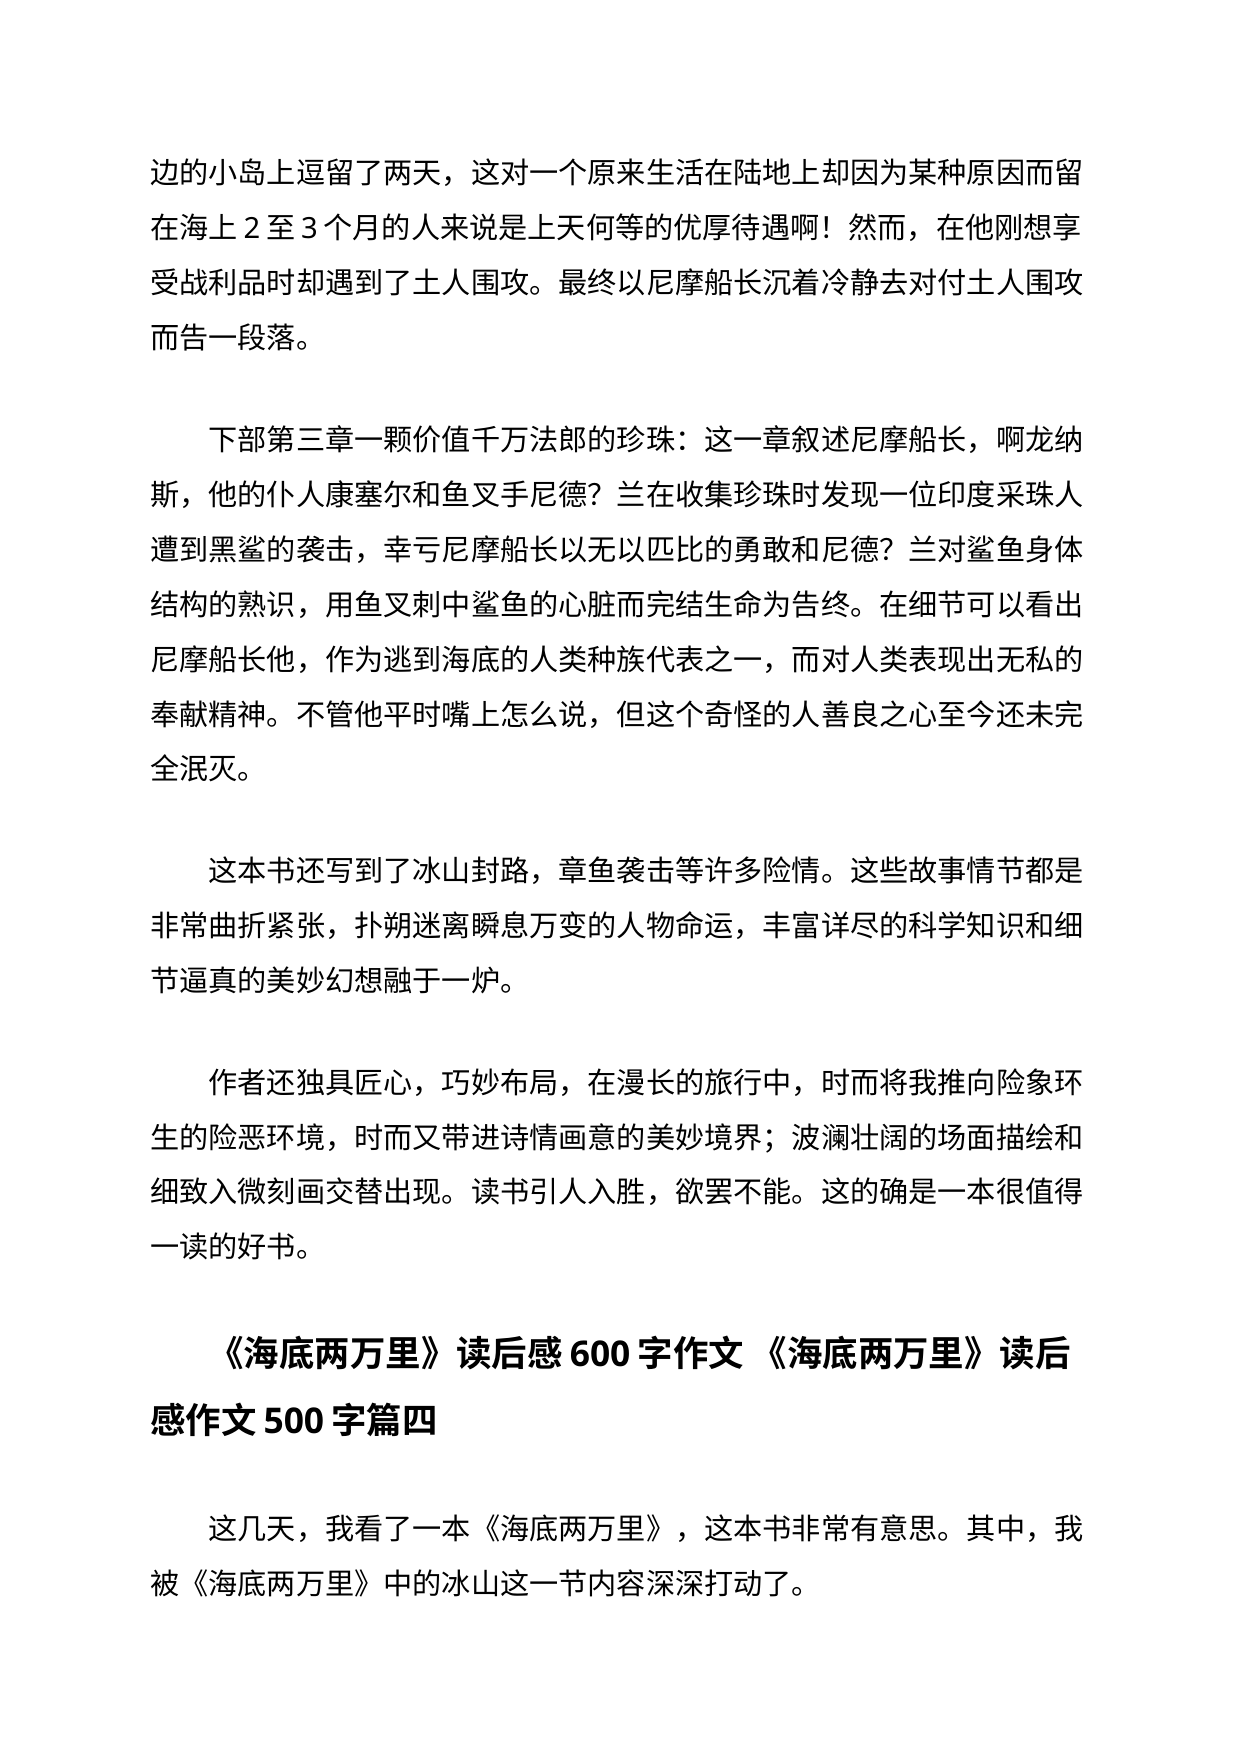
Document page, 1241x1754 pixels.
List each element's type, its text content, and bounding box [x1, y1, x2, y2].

text 下部第三章一颗价值千万法郎的珍珠：这一章叙述尼摩船长，啊龙纳斯，他的仆人康塞尔和鱼叉手尼德？兰在收集珍珠时发现一位印度采珠人遭到黑鲨的袭击，幸亏尼摩船长以无以匹比的勇敢和尼德？兰对鲨鱼身体结构的熟识，用鱼叉刺中鲨鱼的心脏而完结生命为告终。在细节可以看出尼摩船长他，作为逃到海底的人类种族代表之一，而对人类表现出无私的奉献精神。不管他平时嘴上怎么说，但这个奇怪的人善良之心至今还未完全泯灭。 [150, 417, 1090, 788]
text 这几天，我看了一本《海底两万里》，这本书非常有意思。其中，我被《海底两万里》中的冰山这一节内容深深打动了。 [150, 1506, 1090, 1603]
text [150, 150, 1090, 357]
text 作者还独具匠心，巧妙布局，在漫长的旅行中，时而将我推向险象环生的险恶环境，时而又带进诗情画意的美妙境界；波澜壮阔的场面描绘和细致入微刻画交替出现。读书引人入胜，欲罢不能。这的确是一本很值得一读的好书。 [150, 1059, 1090, 1266]
text 这本书还写到了冰山封路，章鱼袭击等许多险情。这些故事情节都是非常曲折紧张，扑朔迷离瞬息万变的人物命运，丰富详尽的科学知识和细节逼真的美妙幻想融于一炉。 [150, 848, 1090, 1000]
text 《海底两万里》读后感600字作文 《海底两万里》读后感作文500字篇四 [150, 1326, 1090, 1444]
